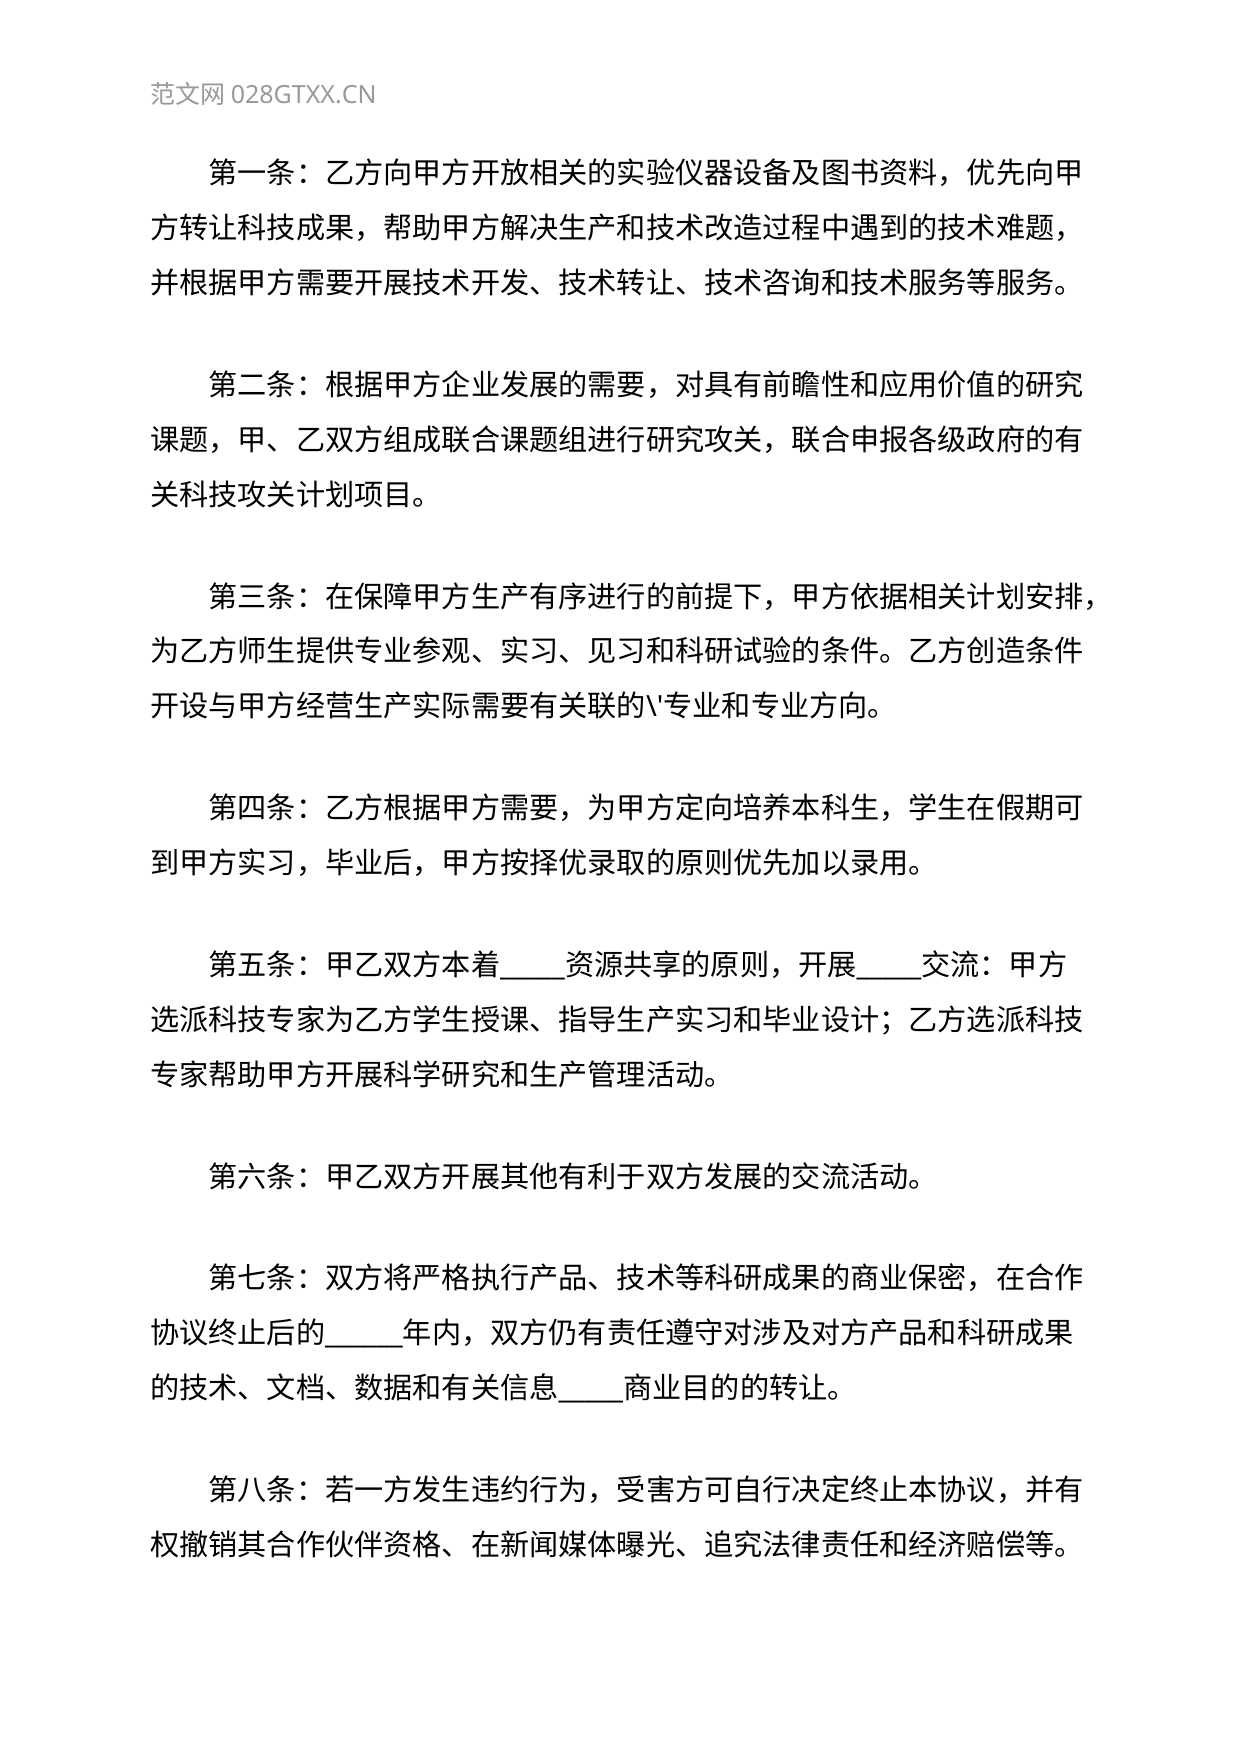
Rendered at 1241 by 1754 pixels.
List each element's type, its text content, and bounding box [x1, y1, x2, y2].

text 第八条：若一方发生违约行为，受害方可自行决定终止本协议，并有权撤销其合作伙伴资格、在新闻媒体曝光、追究法律责任和经济赔偿等。 [150, 1467, 1090, 1564]
text 第一条：乙方向甲方开放相关的实验仪器设备及图书资料，优先向甲方转让科技成果，帮助甲方解决生产和技术改造过程中遇到的技术难题，并根据甲方需要开展技术开发、技术转让、技术咨询和技术服务等服务。 [150, 150, 1090, 302]
text 第七条：双方将严格执行产品、技术等科研成果的商业保密，在合作协议终止后的______年内，双方仍有责任遵守对涉及对方产品和科研成果的技术、文档、数据和有关信息_____商业目的的转让。 [150, 1255, 1090, 1407]
text 第五条：甲乙双方本着_____资源共享的原则，开展_____交流：甲方选派科技专家为乙方学生授课、指导生产实习和毕业设计；乙方选派科技专家帮助甲方开展科学研究和生产管理活动。 [150, 942, 1090, 1094]
text 第三条：在保障甲方生产有序进行的前提下，甲方依据相关计划安排，为乙方师生提供专业参观、实习、见习和科研试验的条件。乙方创造条件开设与甲方经营生产实际需要有关联的\'专业和专业方向。 [150, 573, 1090, 725]
text 第六条：甲乙双方开展其他有利于双方发展的交流活动。 [150, 1153, 1090, 1196]
text 第二条：根据甲方企业发展的需要，对具有前瞻性和应用价值的研究课题，甲、乙双方组成联合课题组进行研究攻关，联合申报各级政府的有关科技攻关计划项目。 [150, 362, 1090, 514]
text 第四条：乙方根据甲方需要，为甲方定向培养本科生，学生在假期可到甲方实习，毕业后，甲方按择优录取的原则优先加以录用。 [150, 785, 1090, 882]
